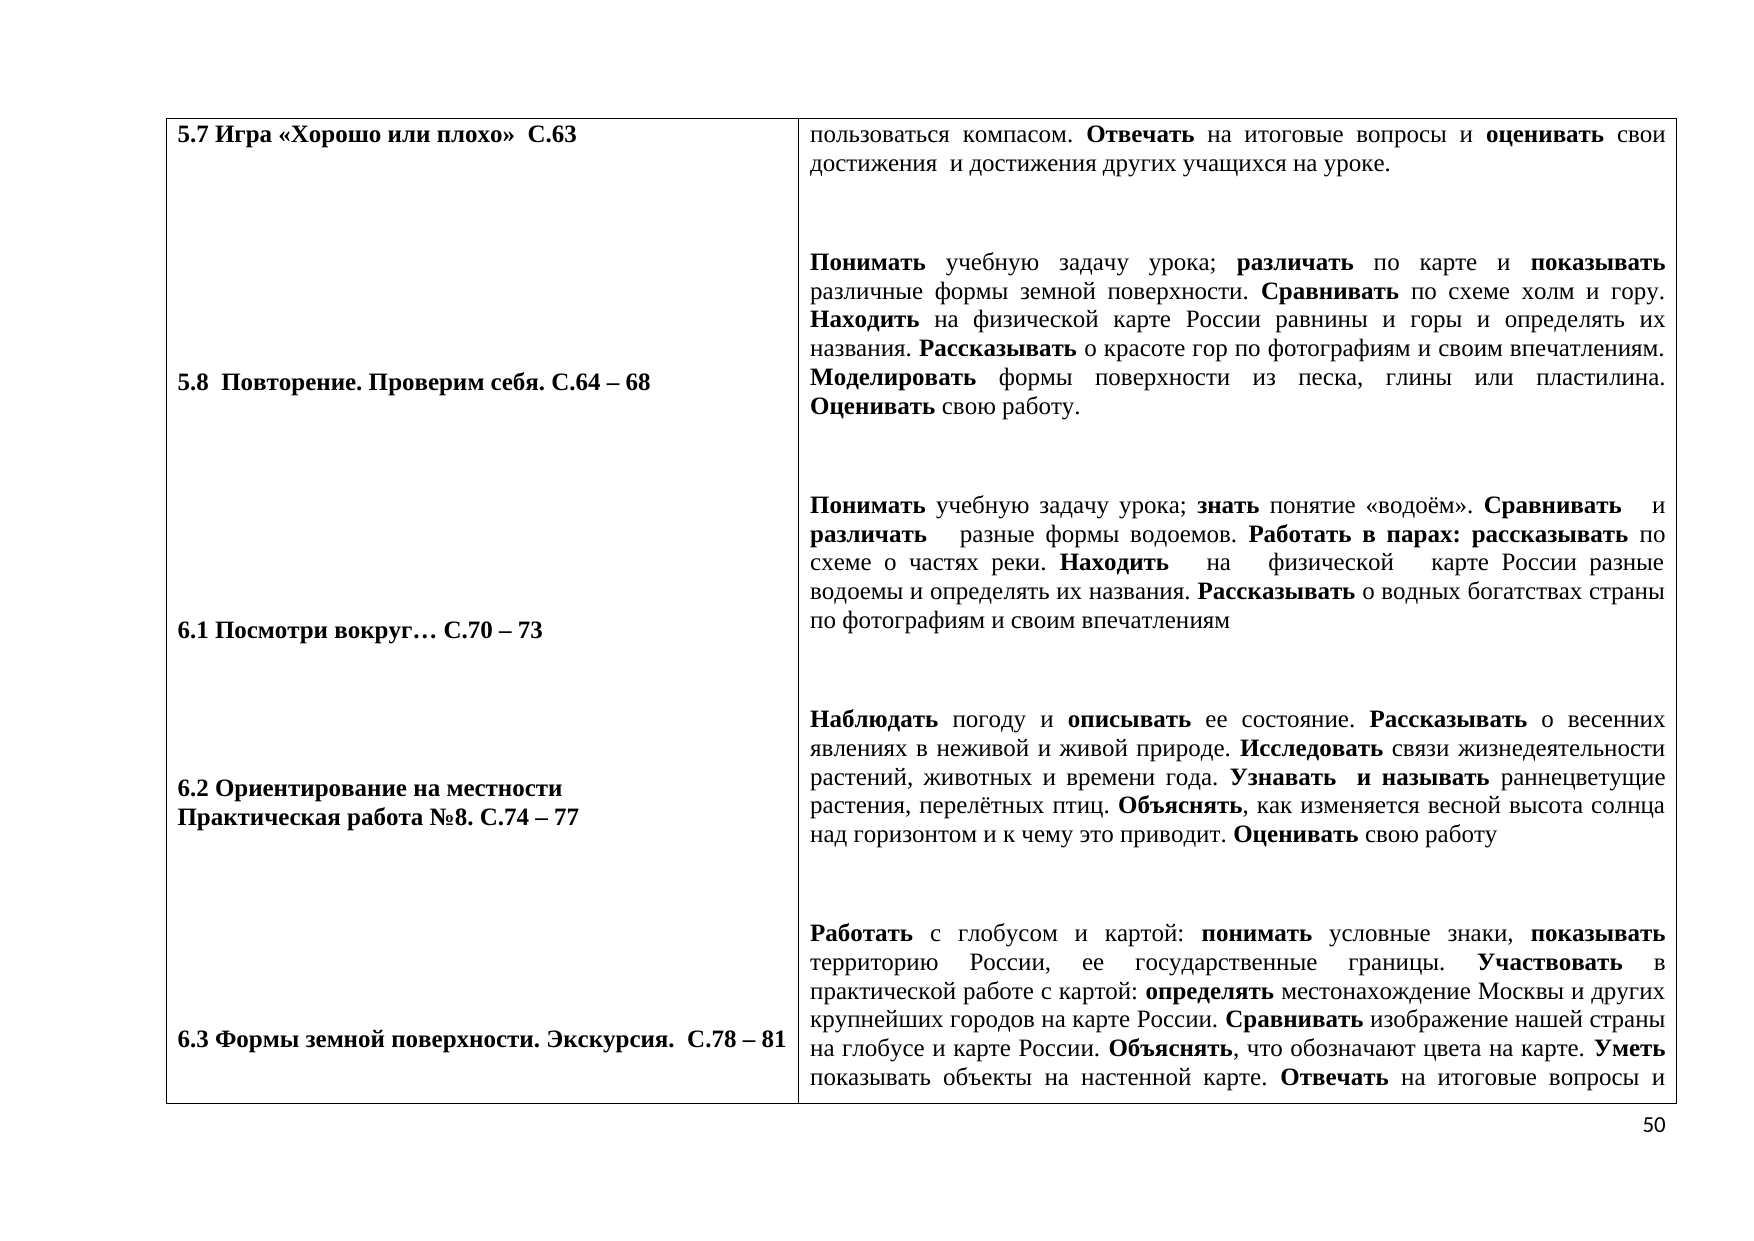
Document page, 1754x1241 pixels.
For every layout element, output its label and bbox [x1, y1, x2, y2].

table_cell [167, 119, 798, 1103]
table_cell [799, 119, 1676, 1103]
